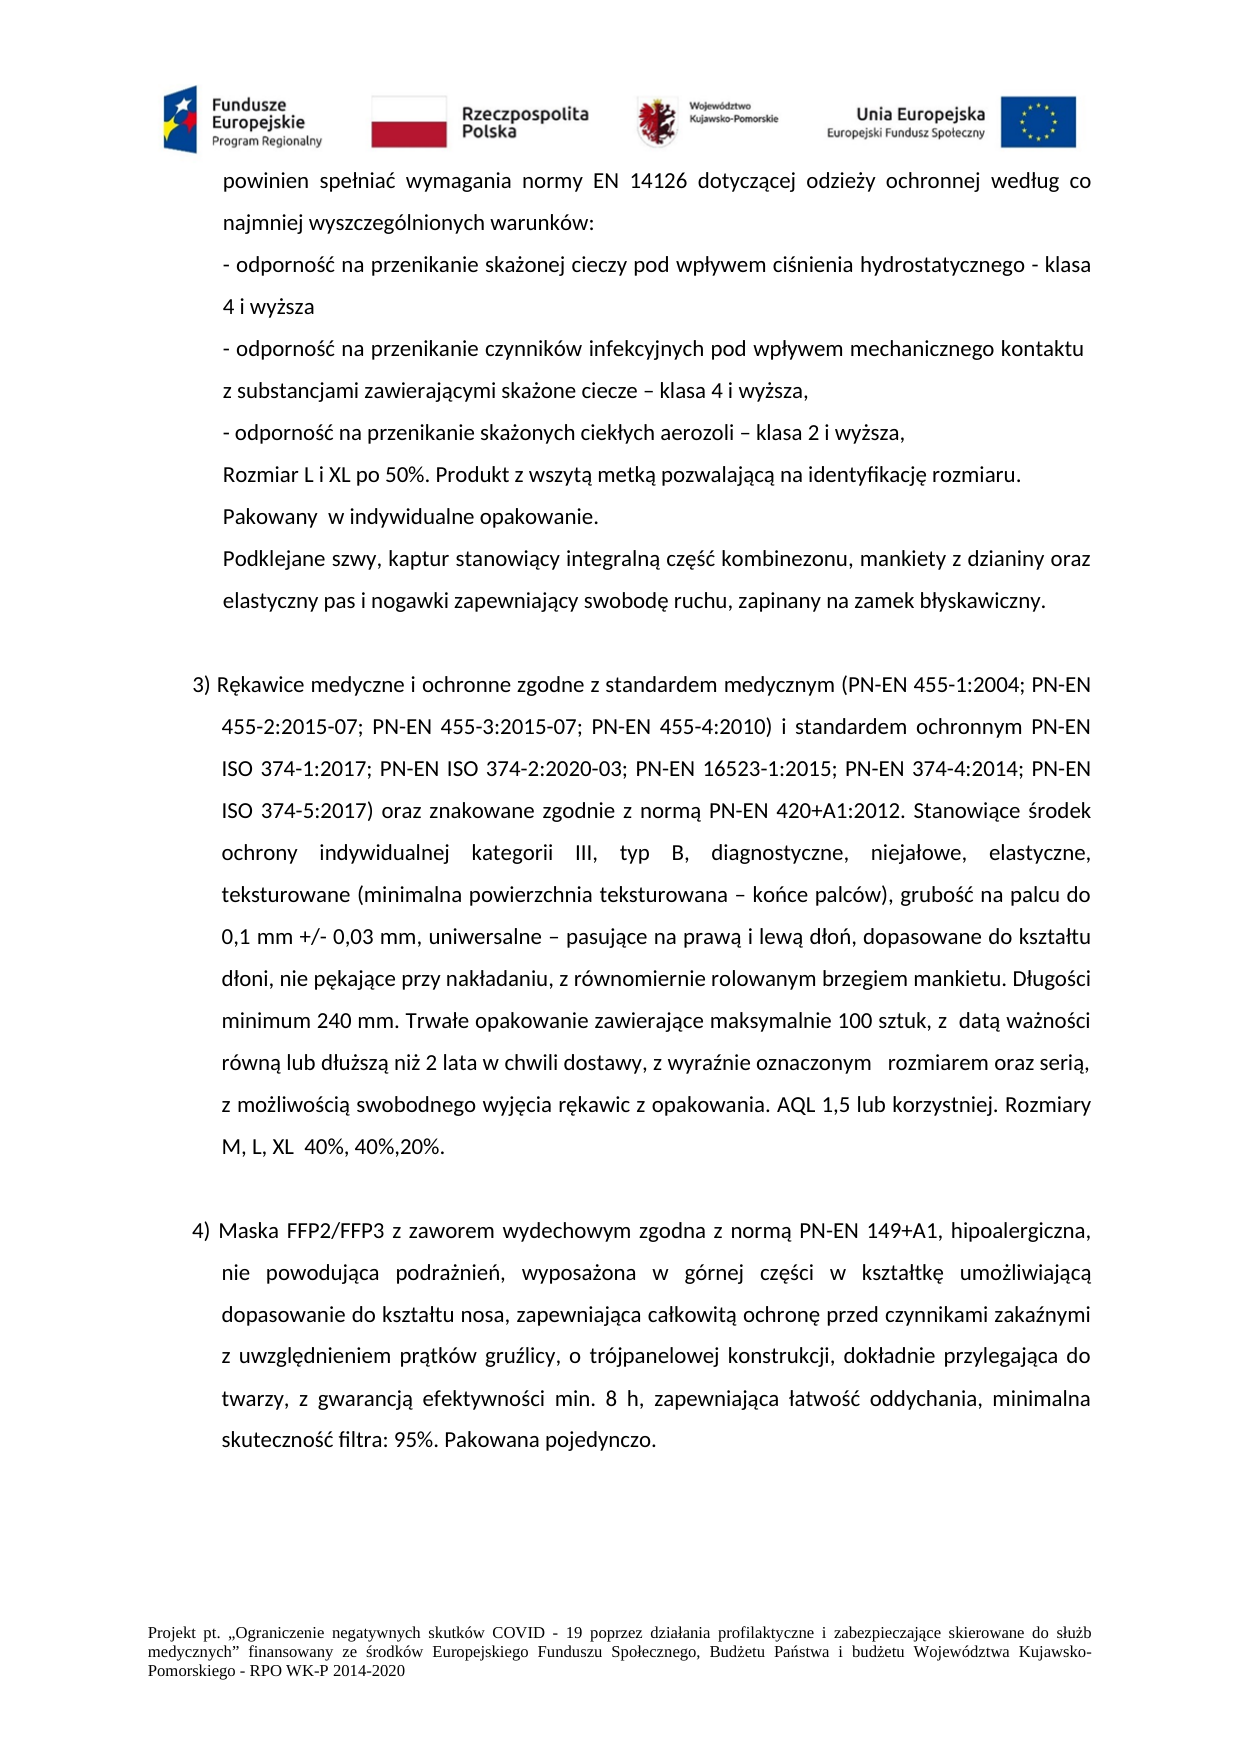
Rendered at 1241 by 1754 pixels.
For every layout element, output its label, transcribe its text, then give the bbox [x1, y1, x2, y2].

list - odporność na przenikanie czynników infekcyjnych pod wpływem mechanicznego kontaktu z substancjami zawierającymi skażone ciecze – klasa 4 i wyższa, [223, 334, 1093, 404]
list Rozmiar L i XL po 50%. Produkt z wszytą metką pozwalającą na identyfikację rozmiaru. [223, 460, 1093, 488]
list - odporność na przenikanie skażonej cieczy pod wpływem ciśnienia hydrostatycznego - klasa 4 i wyższa [223, 250, 1093, 320]
list Pakowany w indywidualne opakowanie. [223, 502, 1093, 530]
text 4) Maska FFP2/FFP3 z zaworem wydechowym zgodna z normą PN-EN 149+A1, hipoalergiczna, nie powodująca podrażnień, wyposażona w górnej części w kształtkę umożliwiającą dopasowanie do kształtu nosa, zapewniająca całkowitą ochronę przed czynnikami zakaźnymi z uwzględnieniem prątków gruźlicy, o trójpanelowej konstrukcji, dokładnie przylegająca do twarzy, z gwarancją efektywności min. 8 h, zapewniająca łatwość oddychania, minimalna skuteczność filtra: 95%. Pakowana pojedynczo. [192, 1216, 1093, 1454]
text 3) Rękawice medyczne i ochronne zgodne z standardem medycznym (PN-EN 455-1:2004; PN-EN 455-2:2015-07; PN-EN 455-3:2015-07; PN-EN 455-4:2010) i standardem ochronnym PN-EN ISO 374-1:2017; PN-EN ISO 374-2:2020-03; PN-EN 16523-1:2015; PN-EN 374-4:2014; PN-EN ISO 374-5:2017) oraz znakowane zgodnie z normą PN-EN 420+A1:2012. Stanowiące środek ochrony indywidualnej kategorii III, typ B, diagnostyczne, niejałowe, elastyczne, teksturowane (minimalna powierzchnia teksturowana – końce palców), grubość na palcu do 0,1 mm +/- 0,03 mm, uniwersalne – pasujące na prawą i lewą dłoń, dopasowane do kształtu dłoni, nie pękające przy nakładaniu, z równomiernie rolowanym brzegiem mankietu. Długości minimum 240 mm. Trwałe opakowanie zawierające maksymalnie 100 sztuk, z datą ważności równą lub dłuższą niż 2 lata w chwili dostawy, z wyraźnie oznaczonym rozmiarem oraz serią, z możliwością swobodnego wyjęcia rękawic z opakowania. AQL 1,5 lub korzystniej. Rozmiary M, L, XL 40%, 40%,20%. [192, 670, 1093, 1160]
list - odporność na przenikanie skażonych ciekłych aerozoli – klasa 2 i wyższa, [223, 418, 1093, 446]
picture [147, 73, 1093, 167]
list powinien spełniać wymagania normy EN 14126 dotyczącej odzieży ochronnej według co najmniej wyszczególnionych warunków: [223, 167, 1093, 236]
list Podklejane szwy, kaptur stanowiący integralną część kombinezonu, mankiety z dzianiny oraz elastyczny pas i nogawki zapewniający swobodę ruchu, zapinany na zamek błyskawiczny. [223, 544, 1093, 614]
